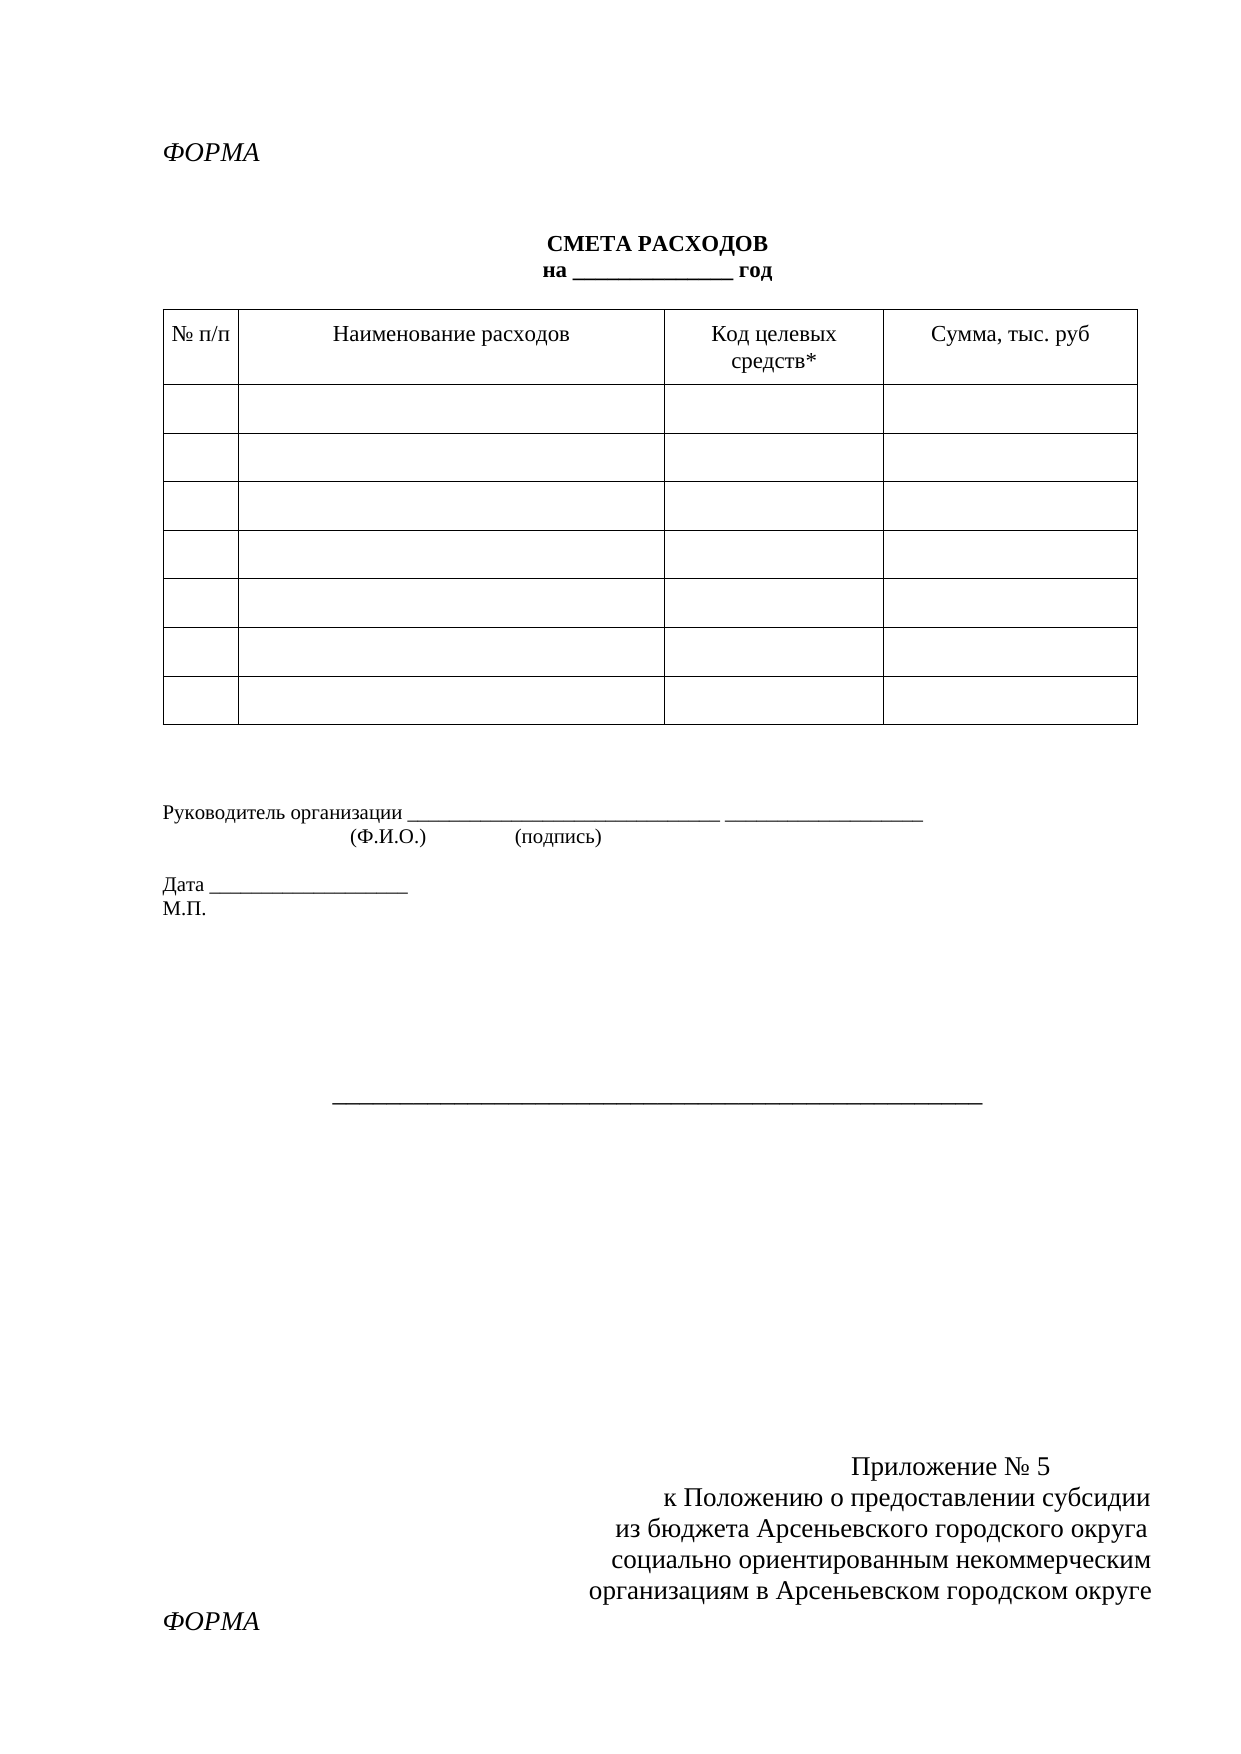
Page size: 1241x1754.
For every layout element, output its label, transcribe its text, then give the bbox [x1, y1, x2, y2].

table_cell [665, 434, 883, 481]
table_cell [239, 677, 664, 724]
table_cell [164, 531, 238, 578]
text социально ориентированным некоммерческим организациям в Арсеньевском городском округе [162, 1543, 1152, 1605]
table_cell [239, 385, 664, 432]
text М.П. [162, 896, 1152, 920]
table_cell [884, 434, 1137, 481]
text к Положению о предоставлении субсидии [162, 1481, 1152, 1512]
table_cell [665, 531, 883, 578]
text СМЕТА РАСХОДОВ [162, 230, 1152, 256]
text ________________________________________________ [162, 1076, 1152, 1107]
text Приложение № 5 [162, 1449, 1152, 1481]
table_cell [164, 628, 238, 676]
table_cell [239, 531, 664, 578]
table_cell [164, 434, 238, 481]
table_cell [884, 677, 1137, 724]
text на ______________ год [162, 256, 1152, 282]
table_cell [665, 482, 883, 530]
text ФОРМА [162, 1605, 1152, 1636]
text ФОРМА [162, 105, 1152, 167]
table_cell [239, 579, 664, 627]
table_cell [884, 385, 1137, 432]
table_header Код целевых средств* [665, 310, 883, 384]
table_cell [164, 677, 238, 724]
table_cell [164, 482, 238, 530]
text из бюджета Арсеньевского городского округа [162, 1512, 1152, 1543]
table_header Наименование расходов [239, 310, 664, 384]
table_cell [665, 628, 883, 676]
table_cell [239, 434, 664, 481]
table_cell [239, 628, 664, 676]
text Руководитель организации ______________________________ ___________________ [162, 800, 1152, 824]
table_cell [884, 579, 1137, 627]
table_cell [884, 531, 1137, 578]
table_cell [164, 579, 238, 627]
table_header Сумма, тыс. руб [884, 310, 1137, 384]
table_cell [884, 628, 1137, 676]
table_cell [665, 579, 883, 627]
table_cell [884, 482, 1137, 530]
text Дата ___________________ [162, 872, 1152, 896]
table_cell [164, 385, 238, 432]
table_header № п/п [164, 310, 238, 384]
table_cell [665, 677, 883, 724]
table_cell [239, 482, 664, 530]
table_cell [665, 385, 883, 432]
text (Ф.И.О.) (подпись) [162, 824, 1152, 848]
